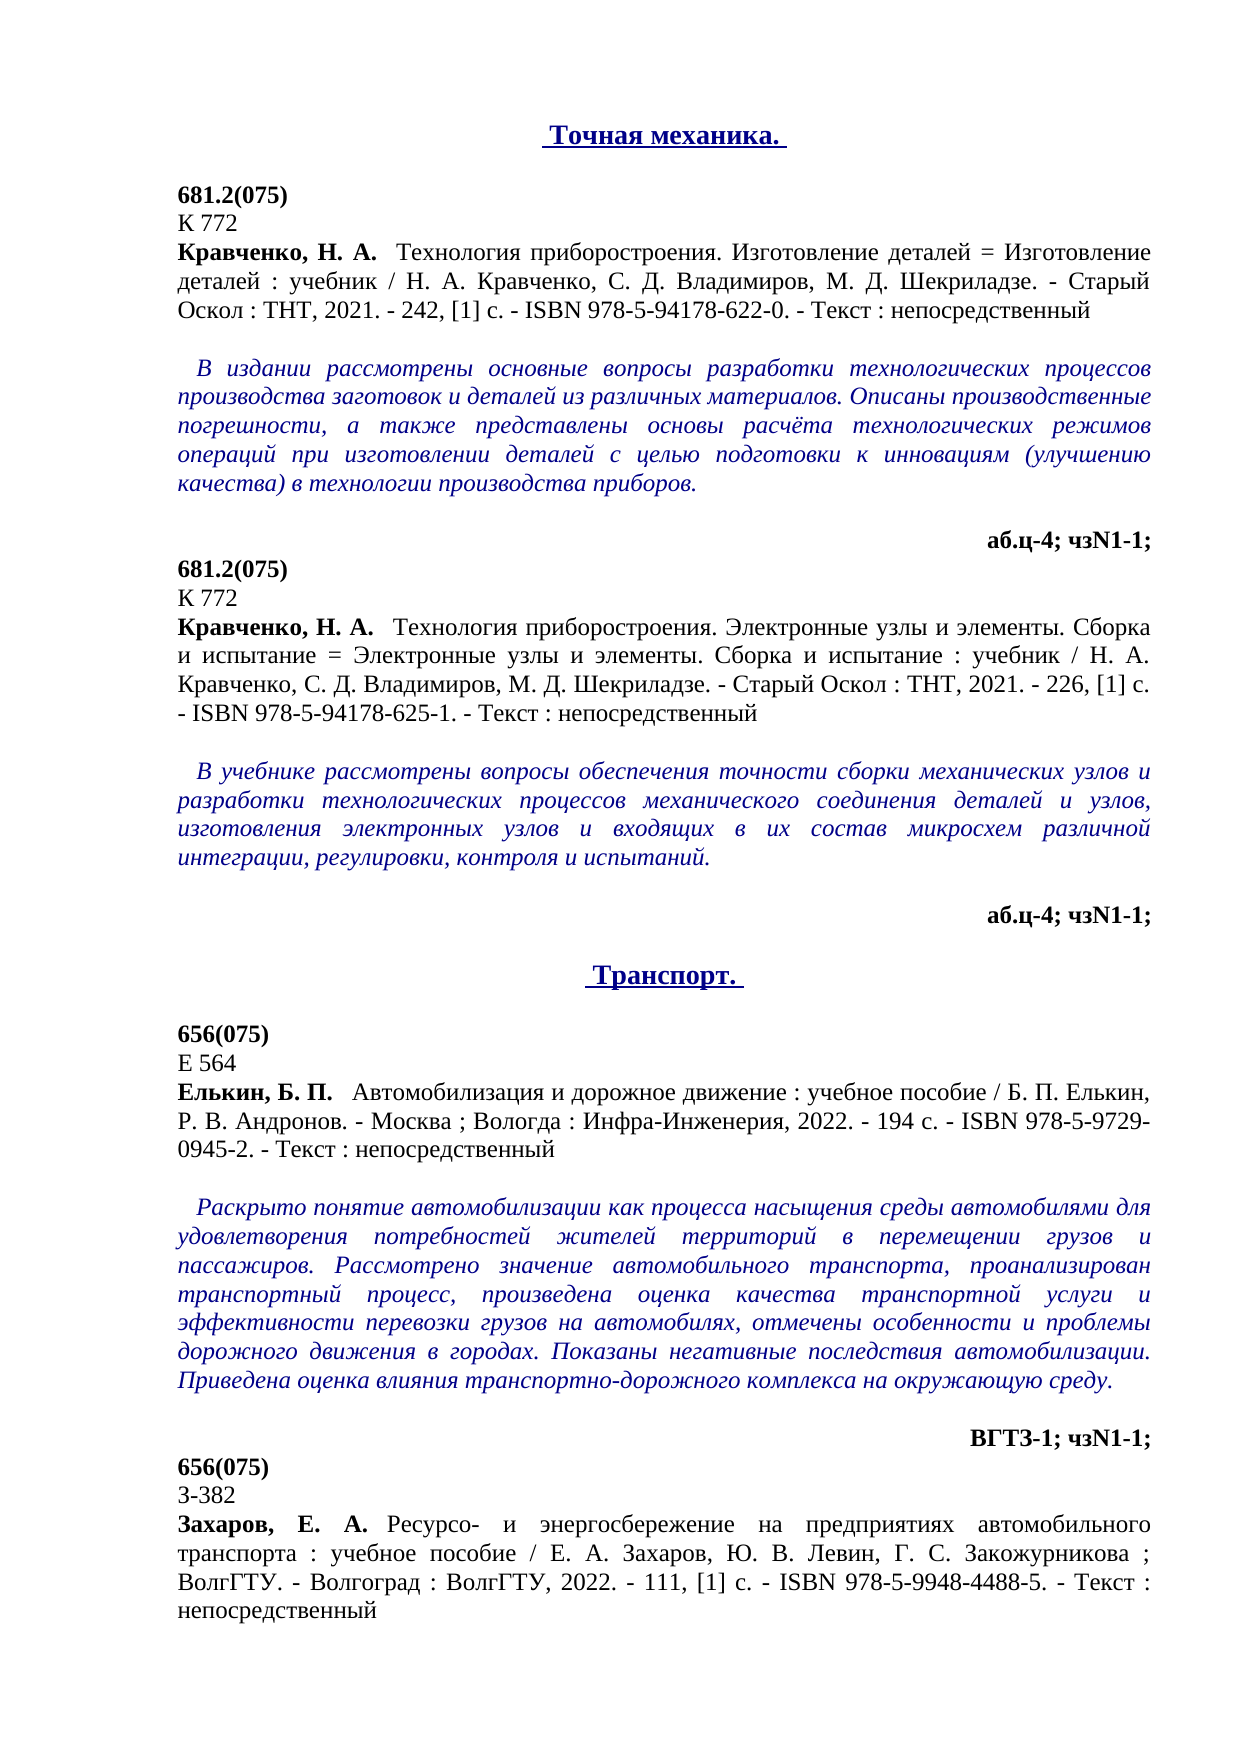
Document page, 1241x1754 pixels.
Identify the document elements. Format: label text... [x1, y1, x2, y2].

text Кравченко, Н. А. Технология приборостроения. Электронные узлы и элементы. Сборка и испытание = Электронные узлы и элементы. Сборка и испытание : учебник / Н. А. Кравченко, С. Д. Владимиров, М. Д. Шекриладзе. - Старый Оскол : ТНТ, 2021. - 226, [1] с. - ISBN 978-5-94178-625-1. - Текст : непосредственный [177, 612, 1152, 727]
text Е 564 [177, 1048, 1152, 1077]
text аб.ц-4; чзN1-1; [177, 526, 1152, 554]
text Елькин, Б. П. Автомобилизация и дорожное движение : учебное пособие / Б. П. Елькин, Р. В. Андронов. - Москва ; Вологда : Инфра-Инженерия, 2022. - 194 с. - ISBN 978-5-9729-0945-2. - Текст : непосредственный [177, 1077, 1152, 1163]
text ВГТЗ-1; чзN1-1; [177, 1423, 1152, 1452]
text В издании рассмотрены основные вопросы разработки технологических процессов производства заготовок и деталей из различных материалов. Описаны производственные погрешности, а также представлены основы расчёта технологических режимов операций при изготовлении деталей с целью подготовки к инновациям (улучшению качества) в технологии производства приборов. [177, 353, 1152, 496]
subtitle Транспорт. [177, 958, 1152, 990]
text аб.ц-4; чзN1-1; [177, 900, 1152, 929]
text К 772 [177, 583, 1152, 612]
text Раскрыто понятие автомобилизации как процесса насыщения среды автомобилями для удовлетворения потребностей жителей территорий в перемещении грузов и пассажиров. Рассмотрено значение автомобильного транспорта, проанализирован транспортный процесс, произведена оценка качества транспортной услуги и эффективности перевозки грузов на автомобилях, отмечены особенности и проблемы дорожного движения в городах. Показаны негативные последствия автомобилизации. Приведена оценка влияния транспортно-дорожного комплекса на окружающую среду. [177, 1192, 1152, 1394]
text 681.2(075) [177, 180, 1152, 208]
text З-382 [177, 1480, 1152, 1509]
text 681.2(075) [177, 554, 1152, 583]
text 656(075) [177, 1452, 1152, 1480]
text Кравченко, Н. А. Технология приборостроения. Изготовление деталей = Изготовление деталей : учебник / Н. А. Кравченко, С. Д. Владимиров, М. Д. Шекриладзе. - Старый Оскол : ТНТ, 2021. - 242, [1] с. - ISBN 978-5-94178-622-0. - Текст : непосредственный [177, 237, 1152, 323]
text К 772 [177, 208, 1152, 237]
text Захаров, Е. А. Ресурсо- и энергосбережение на предприятиях автомобильного транспорта : учебное пособие / Е. А. Захаров, Ю. В. Левин, Г. С. Закожурникова ; ВолгГТУ. - Волгоград : ВолгГТУ, 2022. - 111, [1] с. - ISBN 978-5-9948-4488-5. - Текст : непосредственный [177, 1509, 1152, 1624]
text В учебнике рассмотрены вопросы обеспечения точности сборки механических узлов и разработки технологических процессов механического соединения деталей и узлов, изготовления электронных узлов и входящих в их состав микросхем различной интеграции, регулировки, контроля и испытаний. [177, 756, 1152, 871]
text 656(075) [177, 1019, 1152, 1048]
subtitle Точная механика. [177, 118, 1152, 151]
